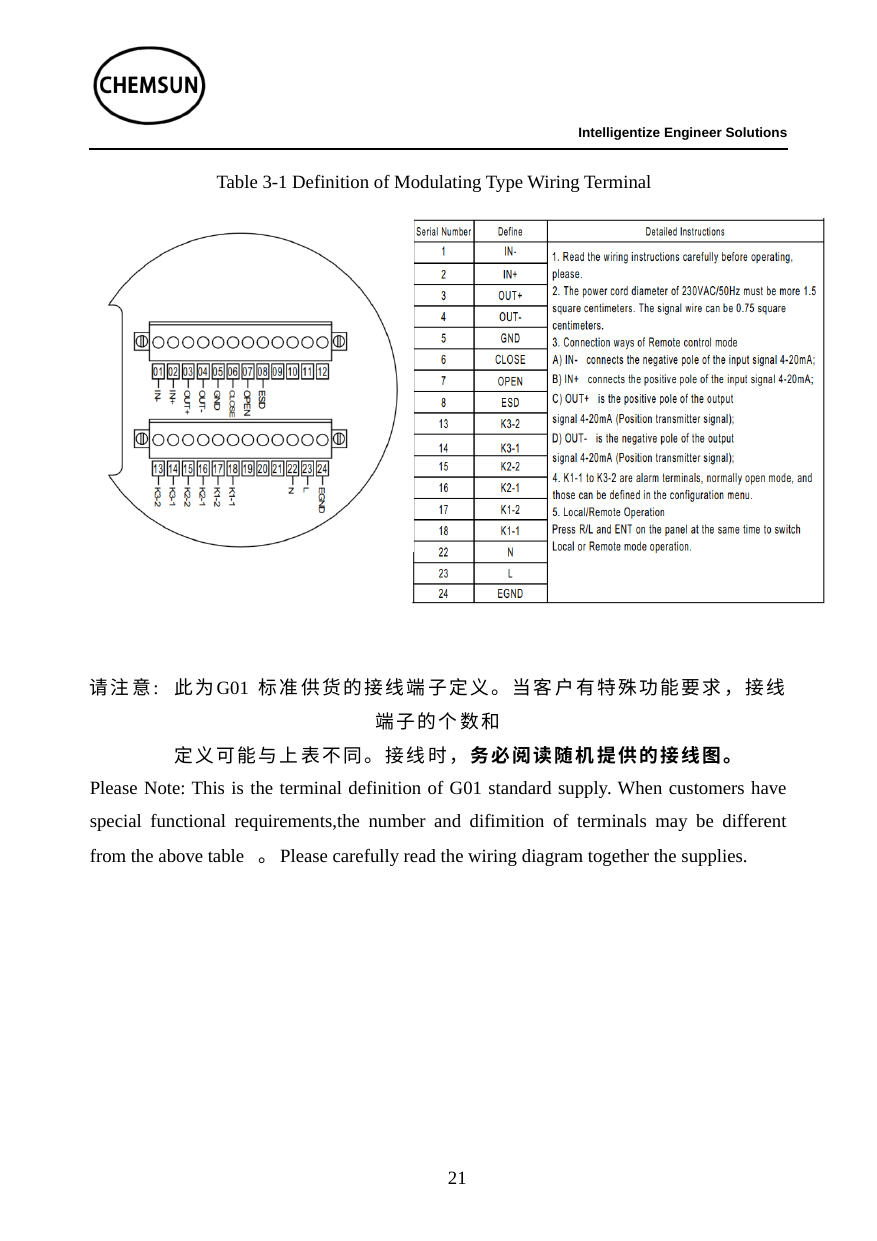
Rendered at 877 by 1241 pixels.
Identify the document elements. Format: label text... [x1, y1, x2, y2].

text 请注意: 此为G01标准供货的接线端子定义。当客户有特殊功能要求，接线端子的个数和 [89, 670, 787, 737]
picture [83, 37, 217, 129]
text Table 3-1 Definition of Modulating Type Wiring Terminal [89, 165, 787, 199]
text Please Note: This is the terminal definition of G01 standard supply. When customers have special functional requirements,the number and difimition of terminals may be different from the above table。Please carefully read the wiring diagram together the supplies. [89, 771, 787, 872]
picture [84, 217, 826, 604]
text 定义可能与上表不同。接线时，务必阅读随机提供的接线图。 [89, 737, 787, 771]
